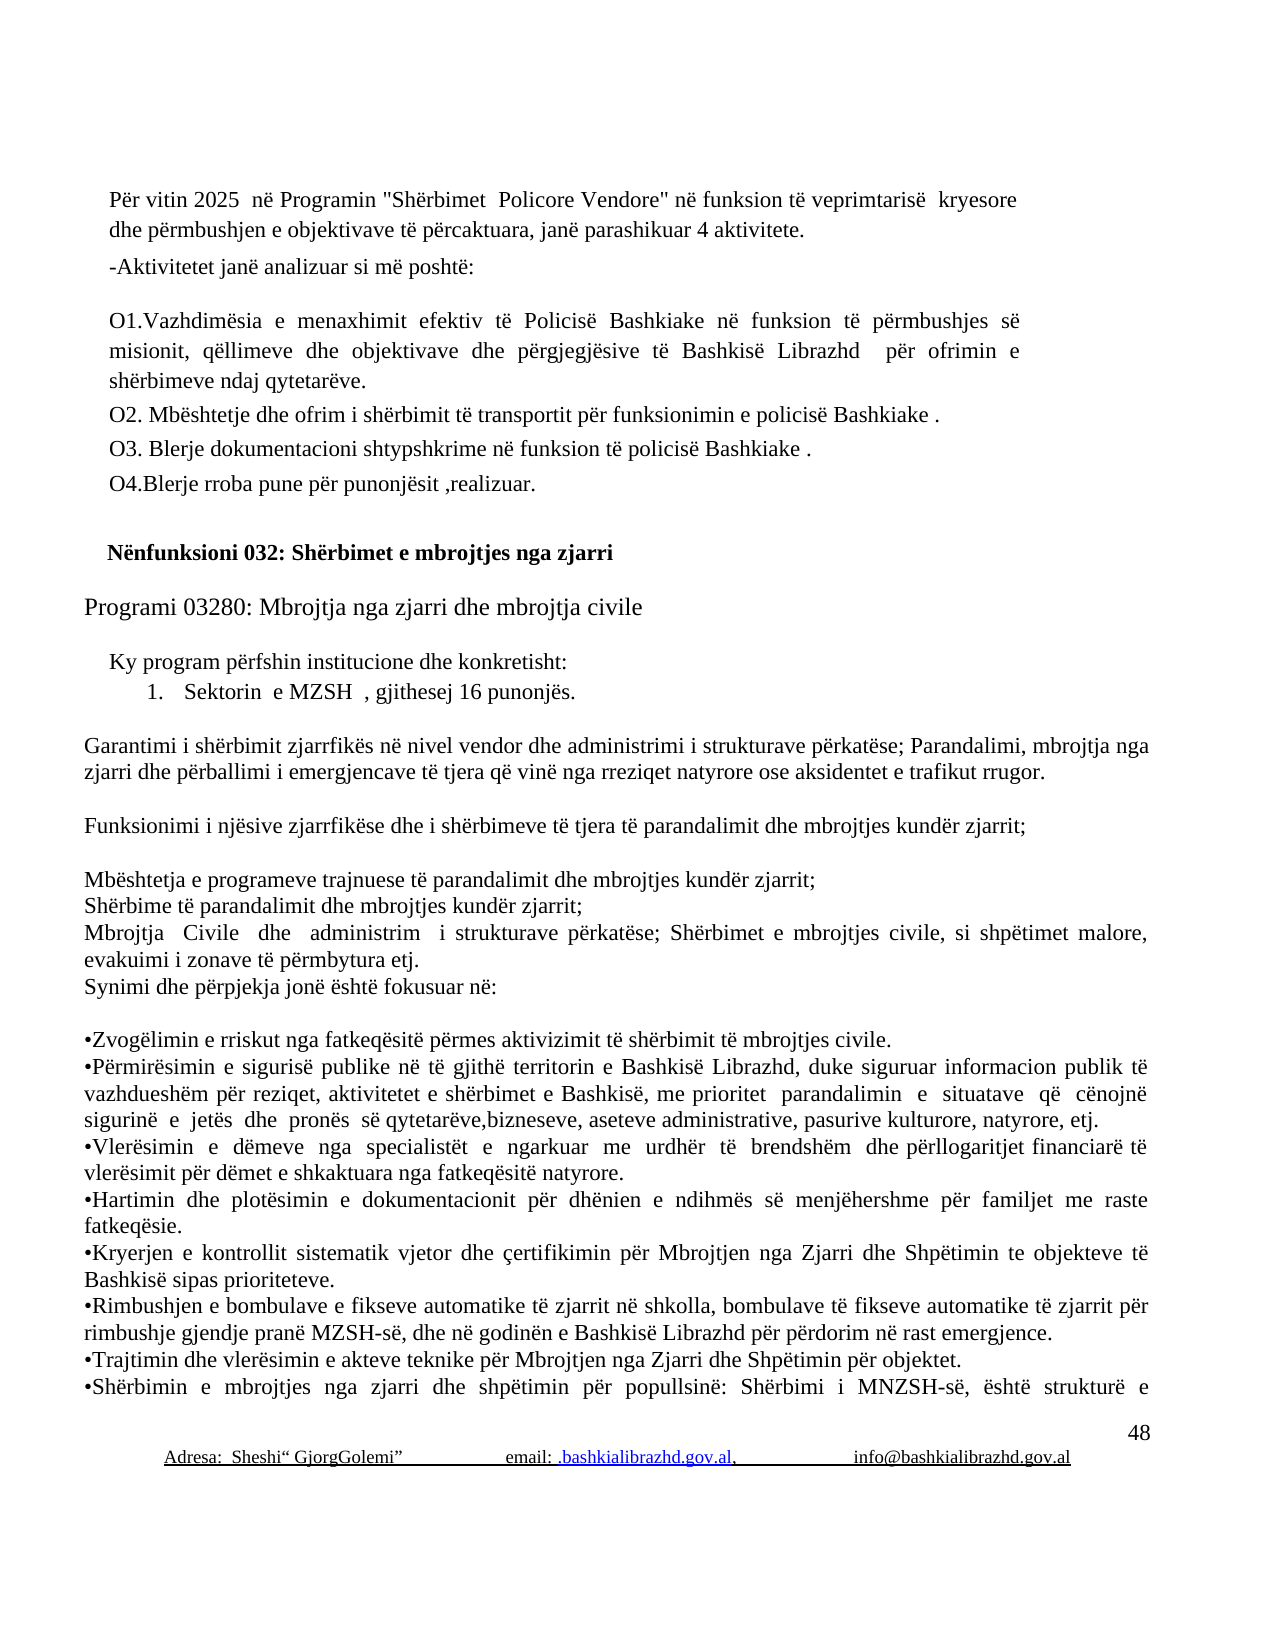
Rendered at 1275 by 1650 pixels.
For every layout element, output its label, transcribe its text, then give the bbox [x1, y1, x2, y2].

text Garantimi i shërbimit zjarrfikës në nivel vendor dhe administrimi i strukturave përkatëse; Parandalimi, mbrojtja nga zjarri dhe përballimi i emergjencave të tjera që vinë nga rreziqet natyrore ose aksidentet e trafikut rrugor. [84, 732, 1151, 784]
text •Kryerjen e kontrollit sistematik vjetor dhe çertifikimin për Mbrojtjen nga Zjarri dhe Shpëtimin te objekteve të Bashkisë sipas prioriteteve. [84, 1239, 1151, 1292]
text Mbrojtja Civile dhe administrim i strukturave përkatëse; Shërbimet e mbrojtjes civile, si shpëtimet malore, evakuimi i zonave të përmbytura etj. [84, 919, 1151, 972]
text O4.Blerje rroba pune për punonjësit ,realizuar. [109, 470, 977, 496]
text Programi 03280: Mbrojtja nga zjarri dhe mbrojtja civile [84, 592, 1151, 621]
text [84, 1373, 1151, 1399]
text Synimi dhe përpjekja jonë është fokusuar në: [84, 973, 1151, 999]
text •Vlerësimin e dëmeve nga specialistët e ngarkuar me urdhër të brendshëm dhe përllogaritjet financiarë të vlerësimit për dëmet e shkaktuara nga fatkeqësitë natyrore. [84, 1133, 1151, 1186]
text •Rimbushjen e bombulave e fikseve automatike të zjarrit në shkolla, bombulave të fikseve automatike të zjarrit për rimbushje gjendje pranë MZSH-së, dhe në godinën e Bashkisë Librazhd për përdorim në rast emergjence. [84, 1293, 1151, 1345]
text Shërbime të parandalimit dhe mbrojtjes kundër zjarrit; [84, 893, 1151, 919]
text Mbështetja e programeve trajnuese të parandalimit dhe mbrojtjes kundër zjarrit; [84, 866, 1151, 892]
text •Zvogëlimin e rriskut nga fatkeqësitë përmes aktivizimit të shërbimit të mbrojtjes civile. [84, 1026, 1151, 1053]
list Sektorin e MZSH , gjithesej 16 punonjës. [146, 678, 1151, 704]
text O3. Blerje dokumentacioni shtypshkrime në funksion të policisë Bashkiake . [109, 436, 977, 462]
text O1.Vazhdimësia e menaxhimit efektiv të Policisë Bashkiake në funksion të përmbushjes së misionit, qëllimeve dhe objektivave dhe përgjegjësive të Bashkisë Librazhd për ofrimin e shërbimeve ndaj qytetarëve. [109, 307, 1021, 393]
text •Përmirësimin e sigurisë publike në të gjithë territorin e Bashkisë Librazhd, duke siguruar informacion publik të vazhdueshëm për reziqet, aktivitetet e shërbimet e Bashkisë, me prioritet parandalimin e situatave që cënojnë sigurinë e jetës dhe pronës së qytetarëve,bizneseve, aseteve administrative, pasurive kulturore, natyrore, etj. [84, 1053, 1151, 1132]
text •Hartimin dhe plotësimin e dokumentacionit për dhënien e ndihmës së menjëhershme për familjet me raste fatkeqësie. [84, 1186, 1151, 1239]
text •Trajtimin dhe vlerësimin e akteve teknike për Mbrojtjen nga Zjarri dhe Shpëtimin për objektet. [84, 1346, 1151, 1372]
text Ky program përfshin institucione dhe konkretisht: [109, 648, 1151, 674]
text -Aktivitetet janë analizuar si më poshtë: [109, 253, 1151, 279]
text O2. Mbështetje dhe ofrim i shërbimit të transportit për funksionimin e policisë Bashkiake . [109, 401, 977, 428]
subtitle Nënfunksioni 032: Shërbimet e mbrojtjes nga zjarri [107, 539, 1151, 566]
text Për vitin 2025 në Programin "Shërbimet Policore Vendore" në funksion të veprimtarisë kryesore dhe përmbushjen e objektivave të përcaktuara, janë parashikuar 4 aktivitete. [109, 186, 1018, 243]
text Funksionimi i njësive zjarrfikëse dhe i shërbimeve të tjera të parandalimit dhe mbrojtjes kundër zjarrit; [84, 812, 1151, 838]
